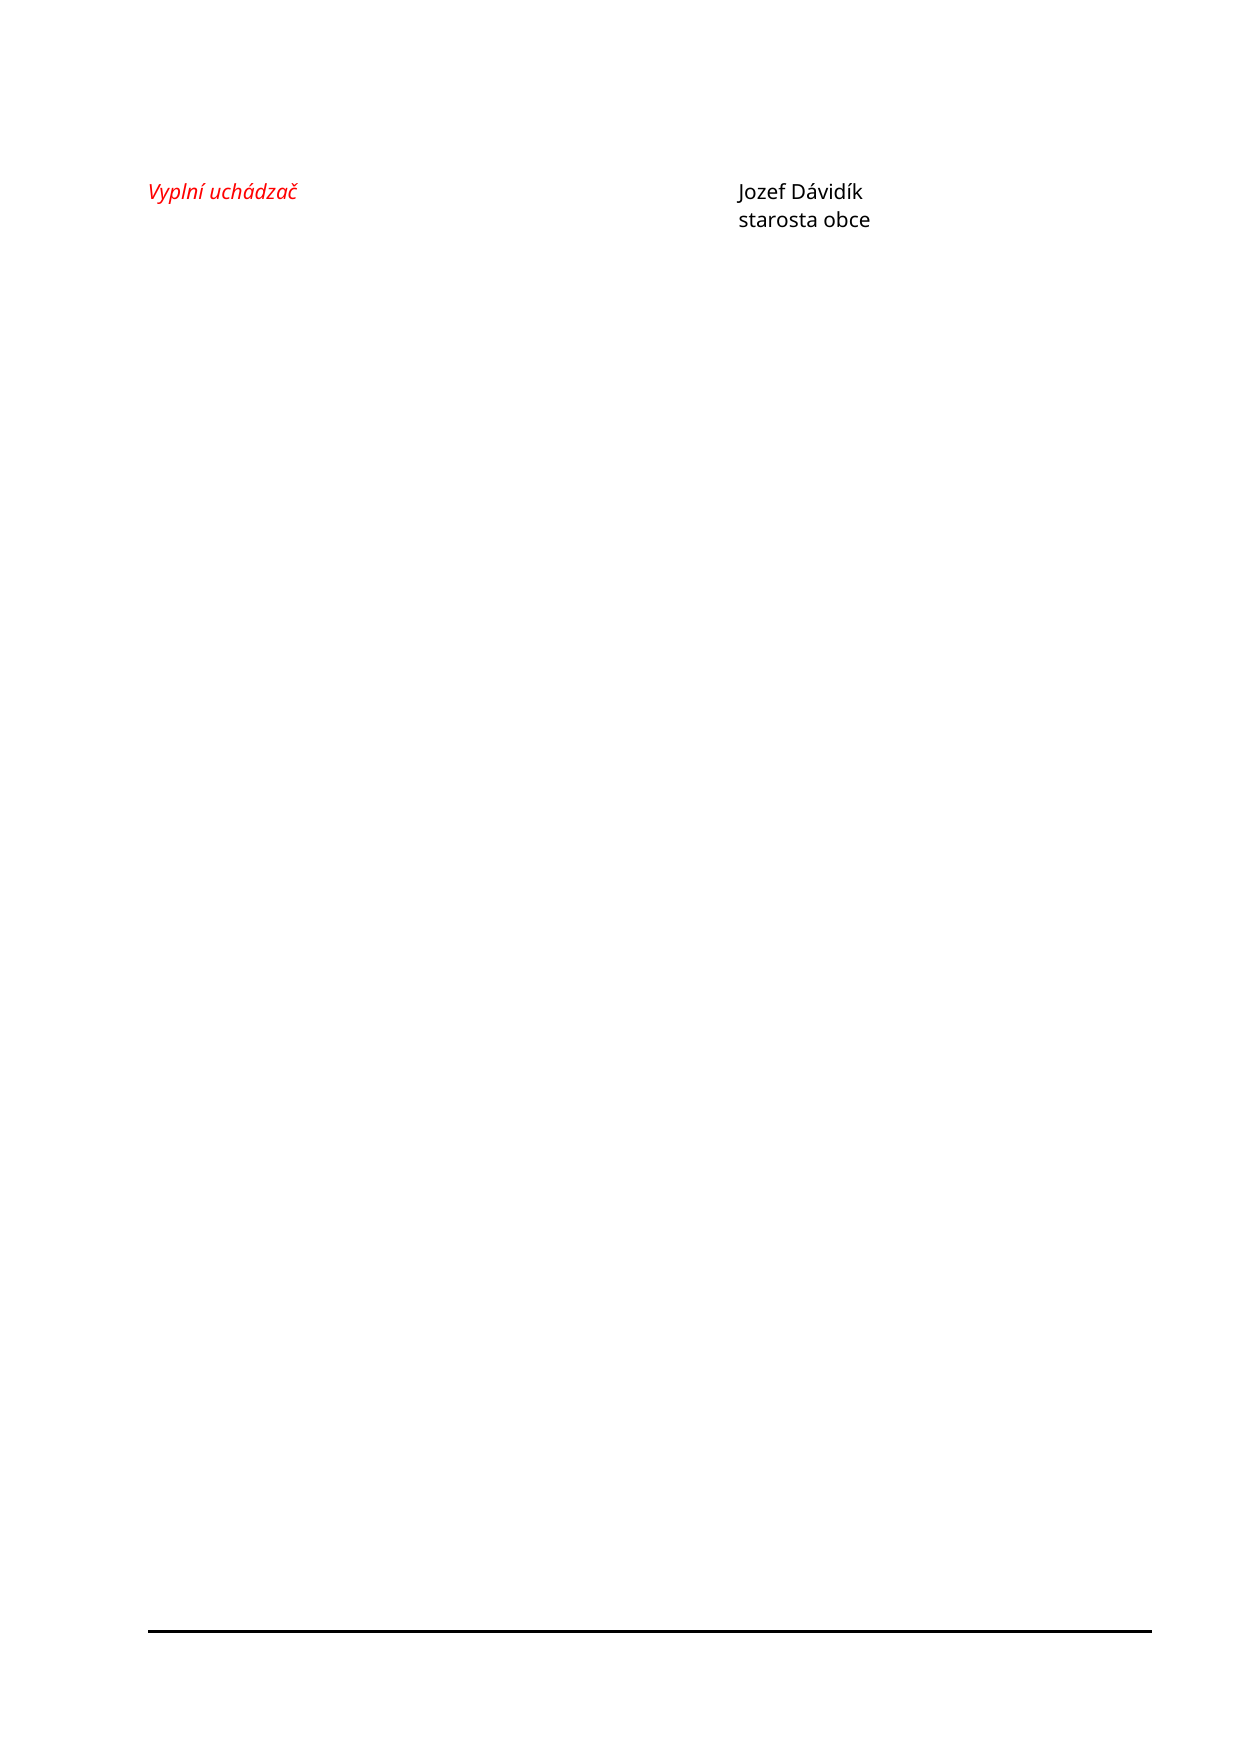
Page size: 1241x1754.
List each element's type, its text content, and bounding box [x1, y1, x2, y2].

text Vyplní uchádzač Jozef Dávidík [148, 177, 1152, 206]
text starosta obce [148, 206, 1152, 234]
